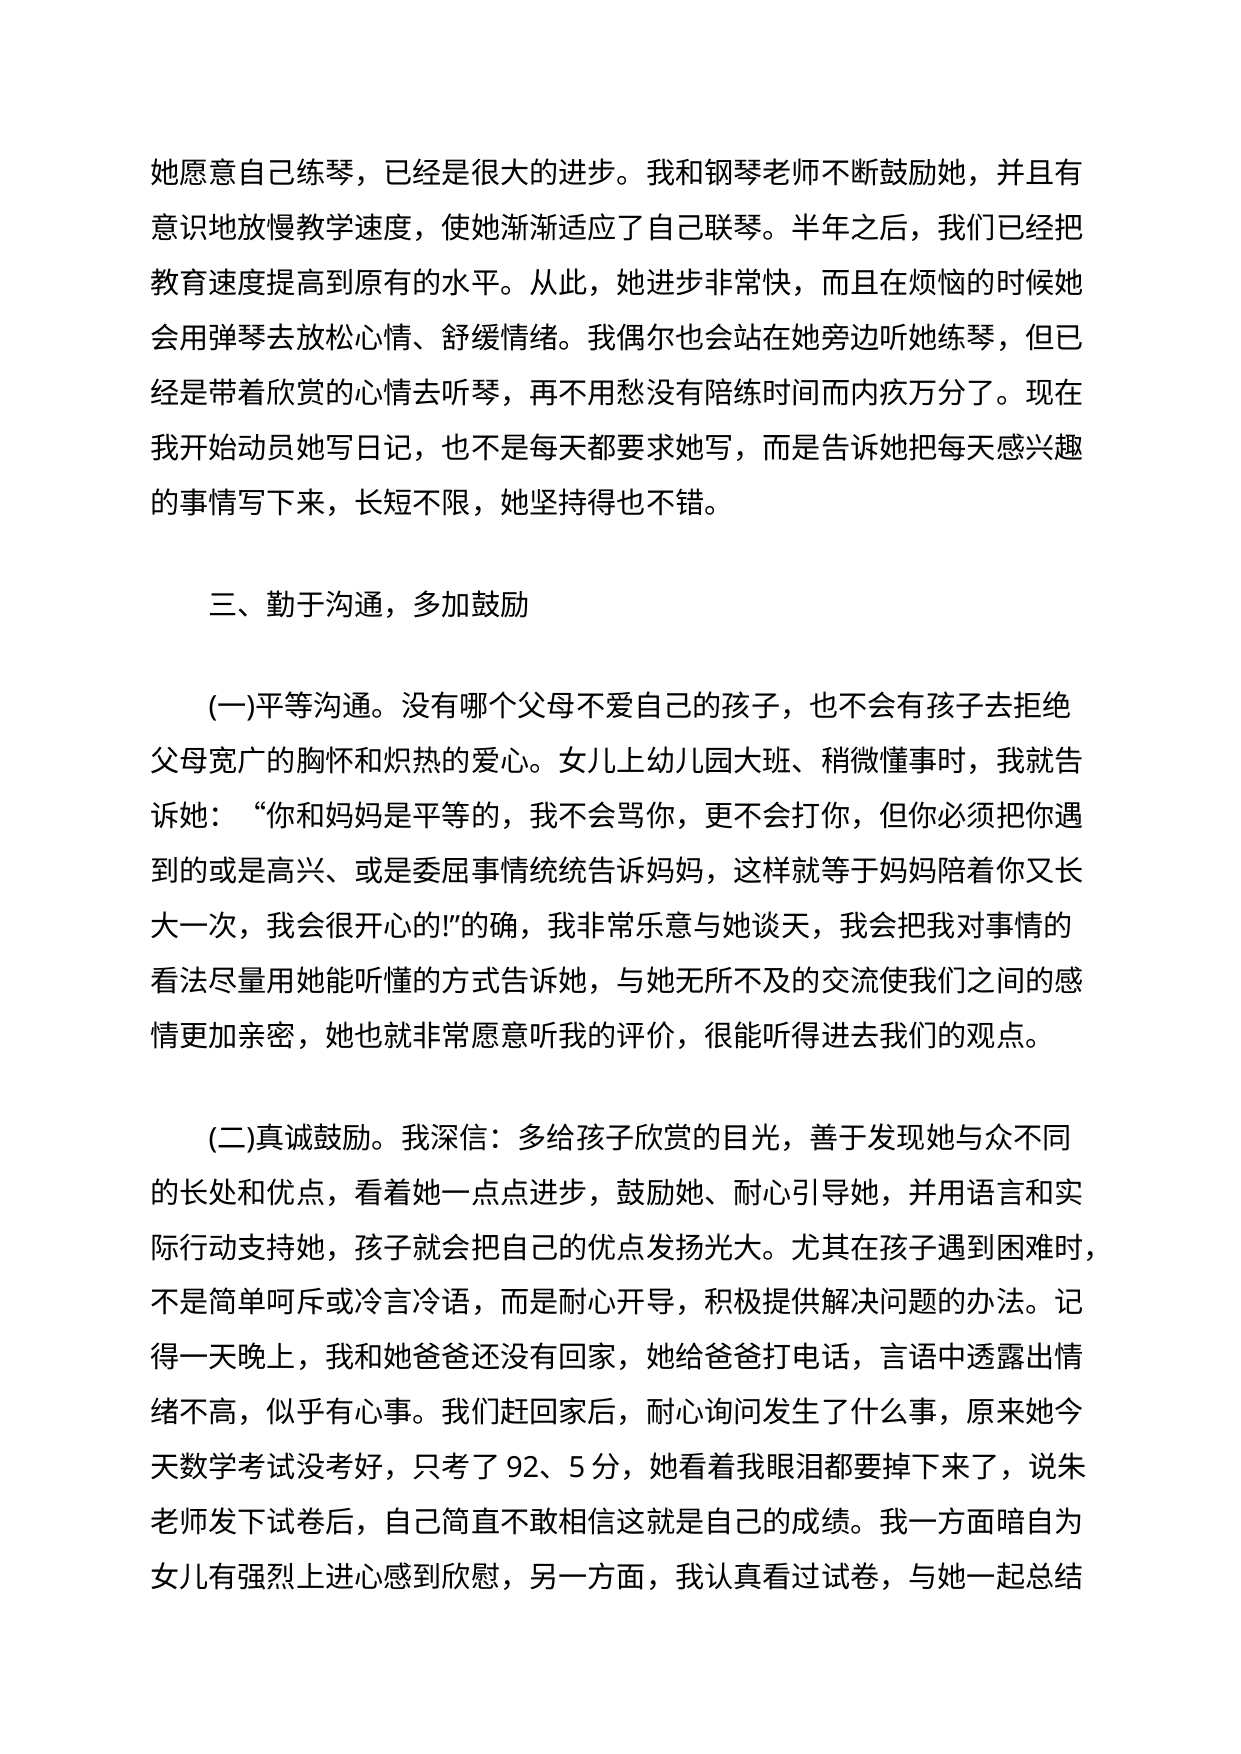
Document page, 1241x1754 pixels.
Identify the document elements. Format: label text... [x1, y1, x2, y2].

text (一)平等沟通。没有哪个父母不爱自己的孩子，也不会有孩子去拒绝父母宽广的胸怀和炽热的爱心。女儿上幼儿园大班、稍微懂事时，我就告诉她：“你和妈妈是平等的，我不会骂你，更不会打你，但你必须把你遇到的或是高兴、或是委屈事情统统告诉妈妈，这样就等于妈妈陪着你又长大一次，我会很开心的!”的确，我非常乐意与她谈天，我会把我对事情的看法尽量用她能听懂的方式告诉她，与她无所不及的交流使我们之间的感情更加亲密，她也就非常愿意听我的评价，很能听得进去我们的观点。 [150, 683, 1090, 1055]
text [150, 1114, 1090, 1596]
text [150, 150, 1090, 522]
text 三、勤于沟通，多加鼓励 [150, 581, 1090, 623]
